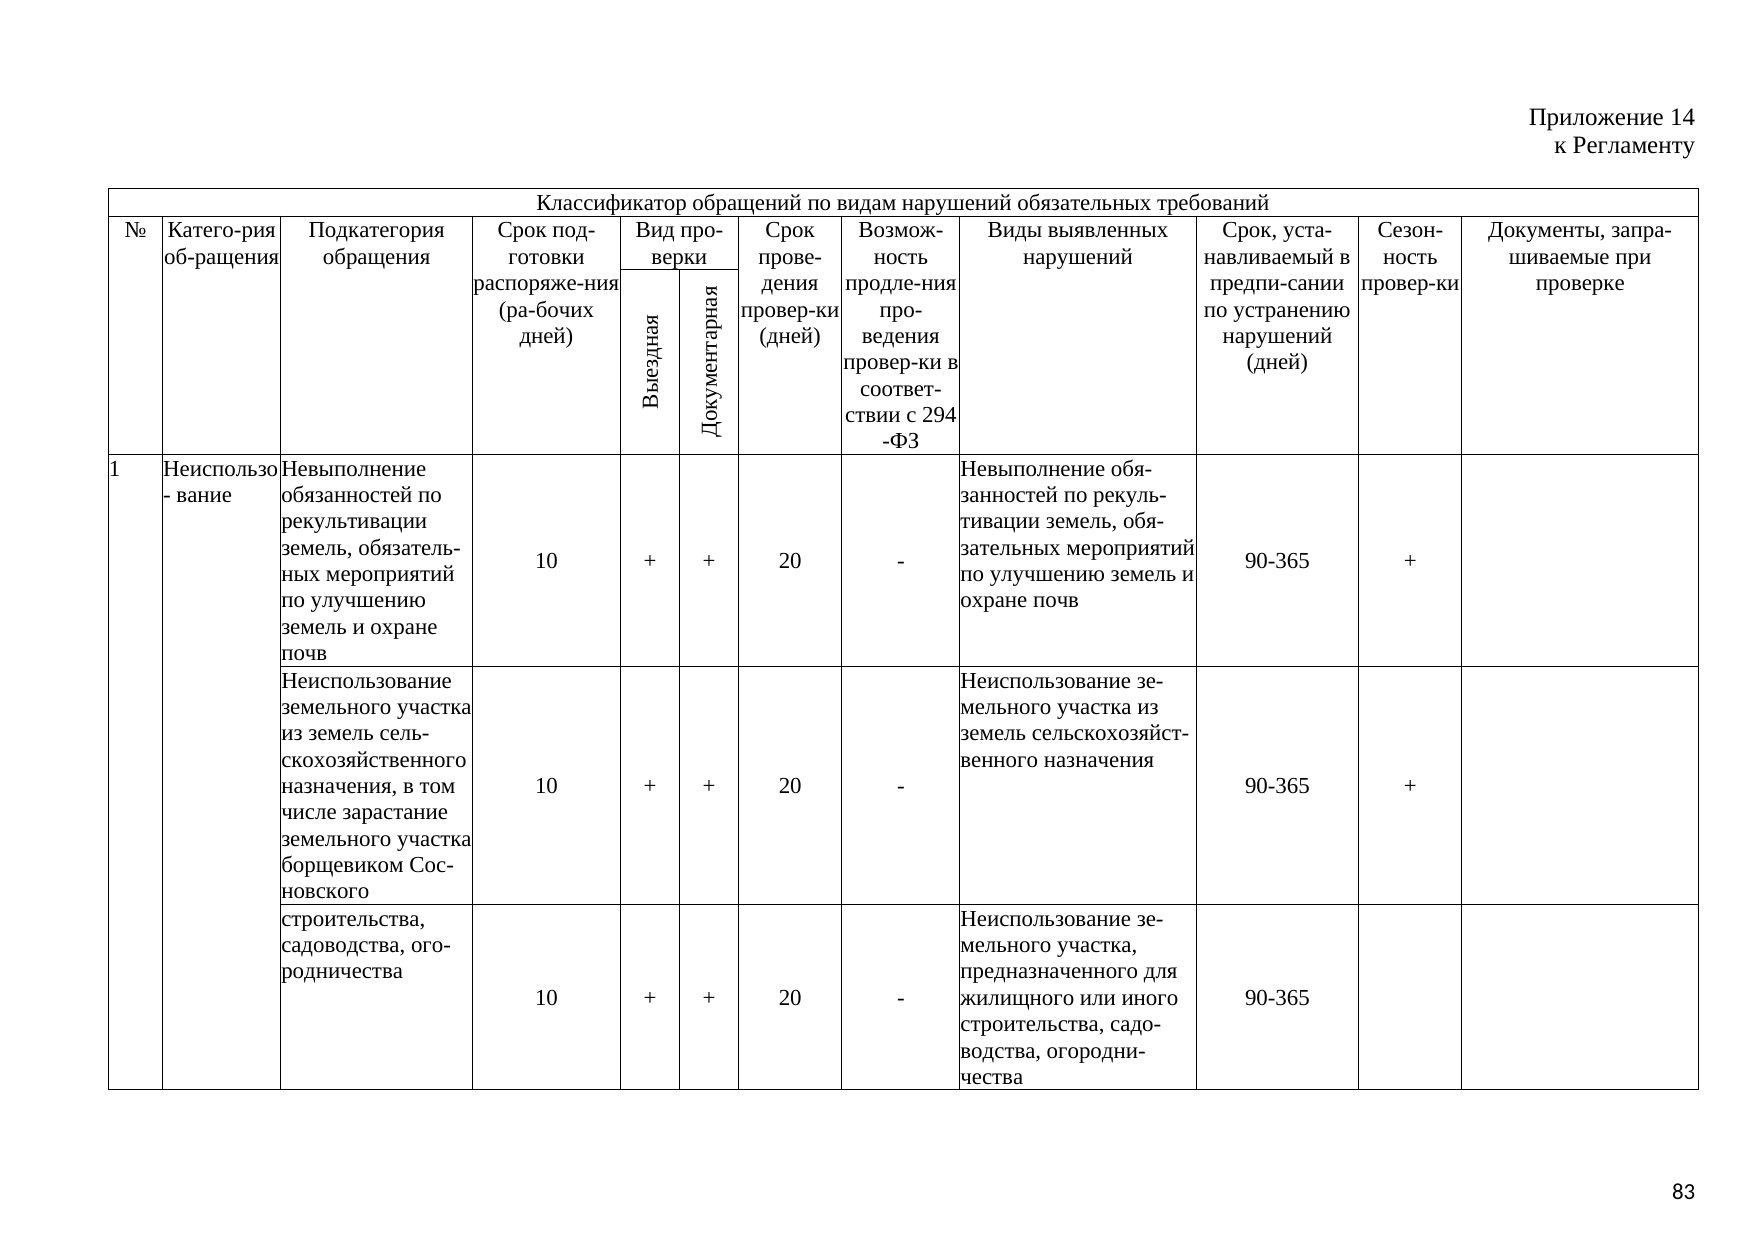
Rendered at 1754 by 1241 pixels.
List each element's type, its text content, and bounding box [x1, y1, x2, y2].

table_cell 20 [739, 455, 841, 666]
table_cell Катего-рия об-ращения [163, 217, 280, 454]
table_cell 10 [473, 667, 620, 904]
table_cell Возмож-ность продле-ния про-ведения провер-ки в соответ-ствии с 294 -ФЗ [842, 217, 959, 454]
table_cell + [621, 905, 679, 1089]
text к Регламенту [1285, 131, 1695, 159]
table_cell + [621, 667, 679, 904]
table_cell + [680, 905, 738, 1089]
table_cell Невыполнение обя-занностей по рекуль-тивации земель, обя-зательных мероприятий по улучшению земель и охране почв [960, 455, 1196, 666]
table_cell Виды выявленных нарушений [960, 217, 1196, 454]
table_cell 10 [473, 455, 620, 666]
table_cell - [842, 667, 959, 904]
table_cell 10 [473, 905, 620, 1089]
table_cell + [621, 455, 679, 666]
table_cell 90-365 [1197, 667, 1358, 904]
table_cell Документарная [680, 270, 738, 454]
table_cell [1462, 667, 1698, 904]
table_cell Подкатегория обращения [281, 217, 472, 454]
table_cell 90-365 [1197, 905, 1358, 1089]
table_cell + [1359, 667, 1461, 904]
table_cell Неиспользо- вание [163, 455, 280, 1089]
table_cell [1462, 905, 1698, 1089]
table_cell Срок, уста-навливаемый в предпи-сании по устранению нарушений (дней) [1197, 217, 1358, 454]
table_cell 20 [739, 667, 841, 904]
table_cell [1462, 455, 1698, 666]
table_cell Неиспользование зе-мельного участка, предназначенного для жилищного или иного строительства, садо-водства, огородни-чества [960, 905, 1196, 1089]
table_cell строительства, садоводства, ого-родничества [281, 905, 472, 1089]
table_cell + [680, 455, 738, 666]
table_cell + [680, 667, 738, 904]
table_cell Срок под-готовки распоряже-ния (ра-бочих дней) [473, 217, 620, 454]
table_cell - [842, 455, 959, 666]
table_cell Неиспользование зе-мельного участка из земель сельскохозяйст-венного назначения [960, 667, 1196, 904]
table_header Классификатор обращений по видам нарушений обязательных требований [109, 189, 1698, 216]
table_cell Невыполнение обязанностей по рекультивации земель, обязатель-ных мероприятий по улучшению земель и охране почв [281, 455, 472, 666]
table_cell Выездная [621, 270, 679, 454]
table_cell - [842, 905, 959, 1089]
table_cell Неиспользование земельного участка из земель сель-скохозяйственного назначения, в том числе зарастание земельного участка борщевиком Сос-новского [281, 667, 472, 904]
table_cell 90-365 [1197, 455, 1358, 666]
table_cell + [1359, 455, 1461, 666]
text Приложение 14 [1285, 102, 1695, 131]
table_cell Срок прове- дения провер-ки (дней) [739, 217, 841, 454]
table_cell [1359, 905, 1461, 1089]
table_cell № [109, 217, 162, 454]
table_cell Документы, запра-шиваемые при проверке [1462, 217, 1698, 454]
table_cell Вид про-верки [621, 217, 738, 269]
table_cell Сезон-ность провер-ки [1359, 217, 1461, 454]
table_cell 1 [109, 455, 162, 1089]
table_cell 20 [739, 905, 841, 1089]
